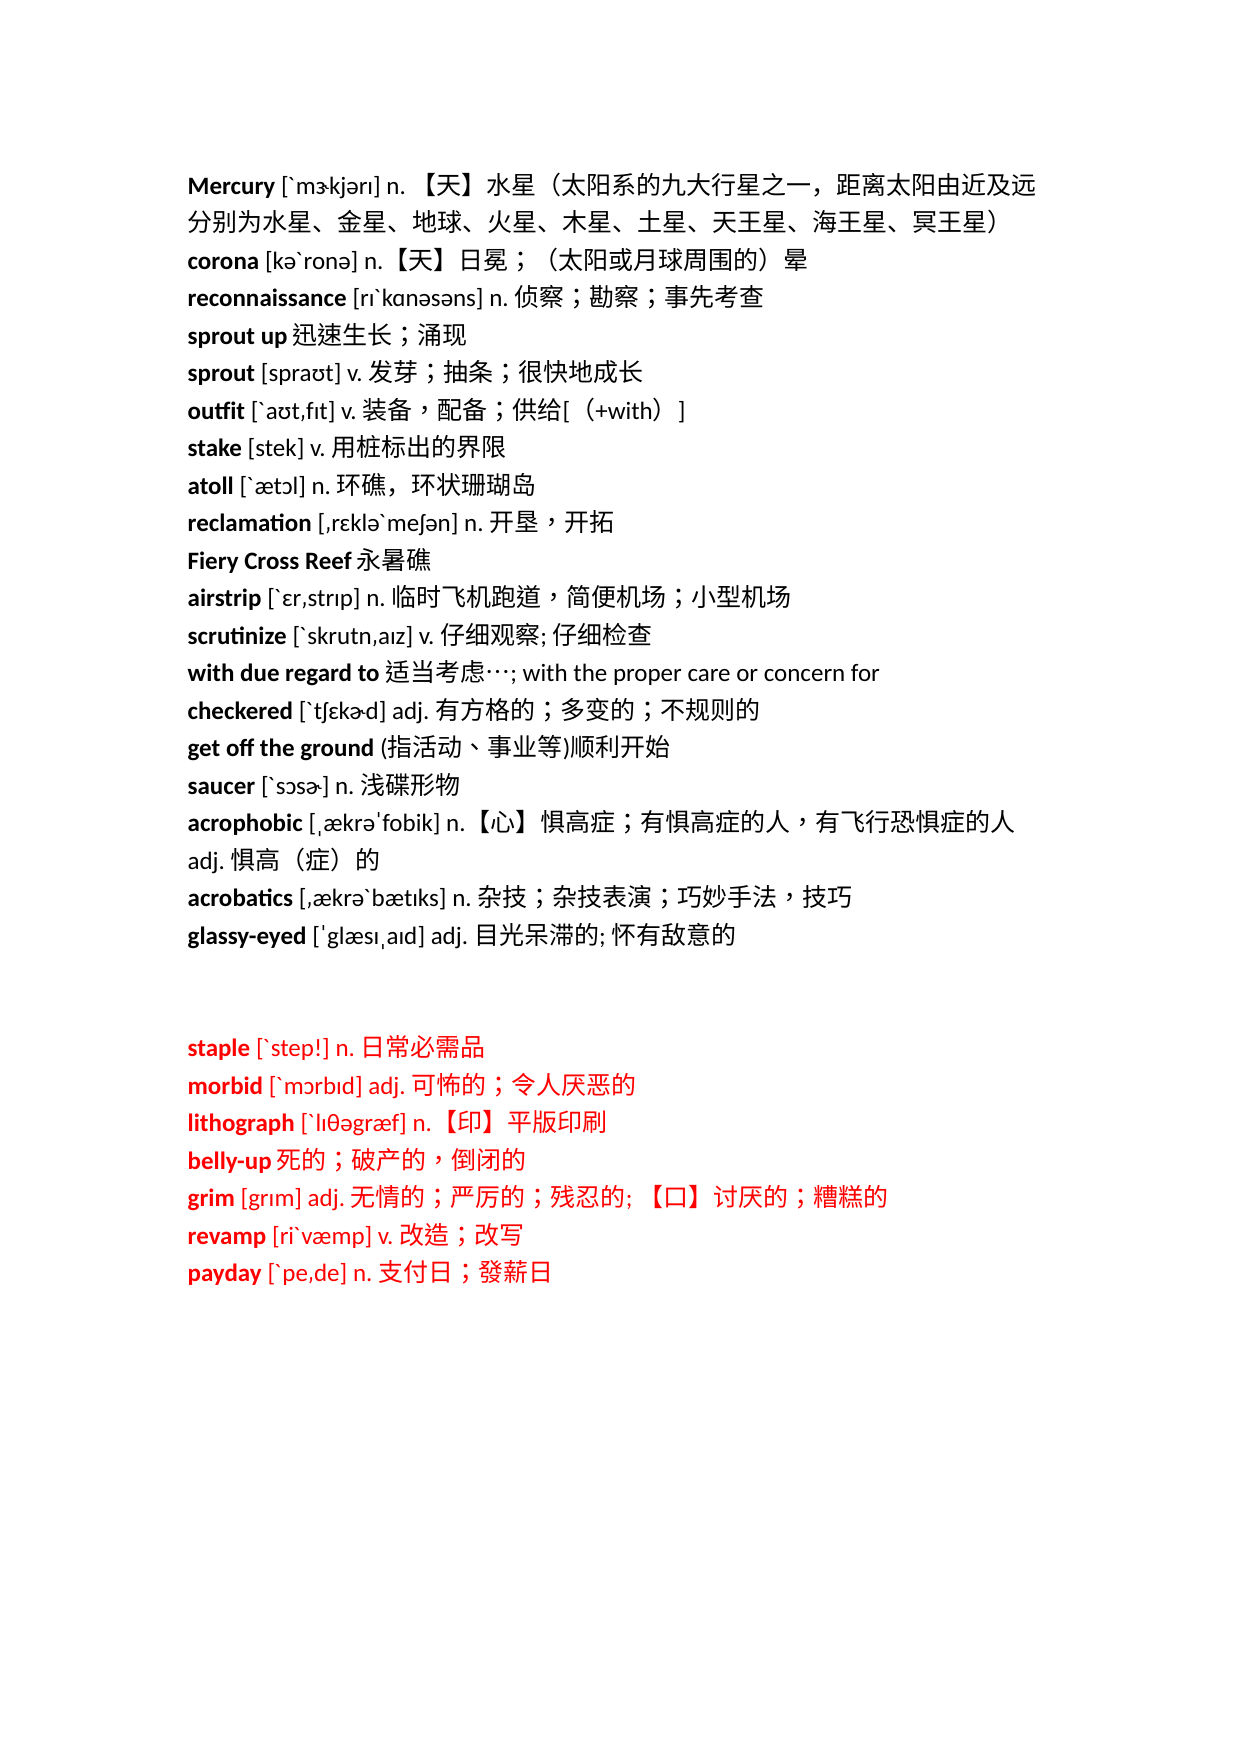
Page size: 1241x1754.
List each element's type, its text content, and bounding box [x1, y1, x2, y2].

text reconnaissance [rɪˋkɑnəsəns] n. 侦察；勘察；事先考查 [187, 277, 1053, 314]
text corona [kəˋronə] n.【天】日冕；（太阳或月球周围的）晕 [187, 239, 1053, 277]
text atoll [ˋætɔl] n. 环礁，环状珊瑚岛 [187, 464, 1053, 502]
text morbid [ˋmɔrbɪd] adj. 可怖的；令人厌恶的 [187, 1064, 1053, 1102]
text sprout [spraʊt] v. 发芽；抽条；很快地成长 [187, 352, 1053, 389]
text lithograph [ˋlɪθəgræf] n.【印】平版印刷 [187, 1102, 1053, 1139]
text acrobatics [͵ækrəˋbætɪks] n. 杂技；杂技表演；巧妙手法，技巧 [187, 877, 1053, 914]
text grim [grɪm] adj. 无情的；严厉的；残忍的; 【口】讨厌的；糟糕的 [187, 1177, 1053, 1214]
text belly-up死的；破产的，倒闭的 [187, 1139, 1053, 1177]
text reclamation [͵rɛkləˋmeʃən] n. 开垦，开拓 [187, 502, 1053, 539]
text stake [stek] v. 用桩标出的界限 [187, 427, 1053, 464]
text get off the ground (指活动、事业等)顺利开始 [187, 727, 1053, 764]
text revamp [riˋvæmp] v. 改造；改写 [187, 1214, 1053, 1252]
text checkered [ˋtʃɛkɚd] adj. 有方格的；多变的；不规则的 [187, 689, 1053, 727]
text acrophobic [ˌækrəˈfobik] n.【心】惧高症；有惧高症的人，有飞行恐惧症的人 adj. 惧高（症）的 [187, 802, 1053, 877]
text staple [ˋstep!] n. 日常必需品 [187, 1027, 1053, 1064]
text Mercury [ˋmɝkjərɪ] n. 【天】水星（太阳系的九大行星之一，距离太阳由近及远分别为水星、金星、地球、火星、木星、土星、天王星、海王星、冥王星） [187, 164, 1053, 239]
text outfit [ˋaʊt͵fɪt] v. 装备，配备；供给[（+with）] [187, 389, 1053, 427]
text airstrip [ˋɛr͵strɪp] n. 临时飞机跑道，简便机场；小型机场 [187, 577, 1053, 614]
text with due regard to 适当考虑…; with the proper care or concern for [187, 652, 1053, 689]
text scrutinize [ˋskrutn͵aɪz] v. 仔细观察; 仔细检查 [187, 614, 1053, 652]
text saucer [ˋsɔsɚ] n. 浅碟形物 [187, 764, 1053, 802]
text Fiery Cross Reef永暑礁 [187, 539, 1053, 577]
text glassy-eyed [ˈglæsɪˌaɪd] adj. 目光呆滞的; 怀有敌意的 [187, 914, 1053, 952]
text sprout up迅速生长；涌现 [187, 314, 1053, 352]
text payday [ˋpe͵de] n. 支付日；發薪日 [187, 1252, 1053, 1289]
